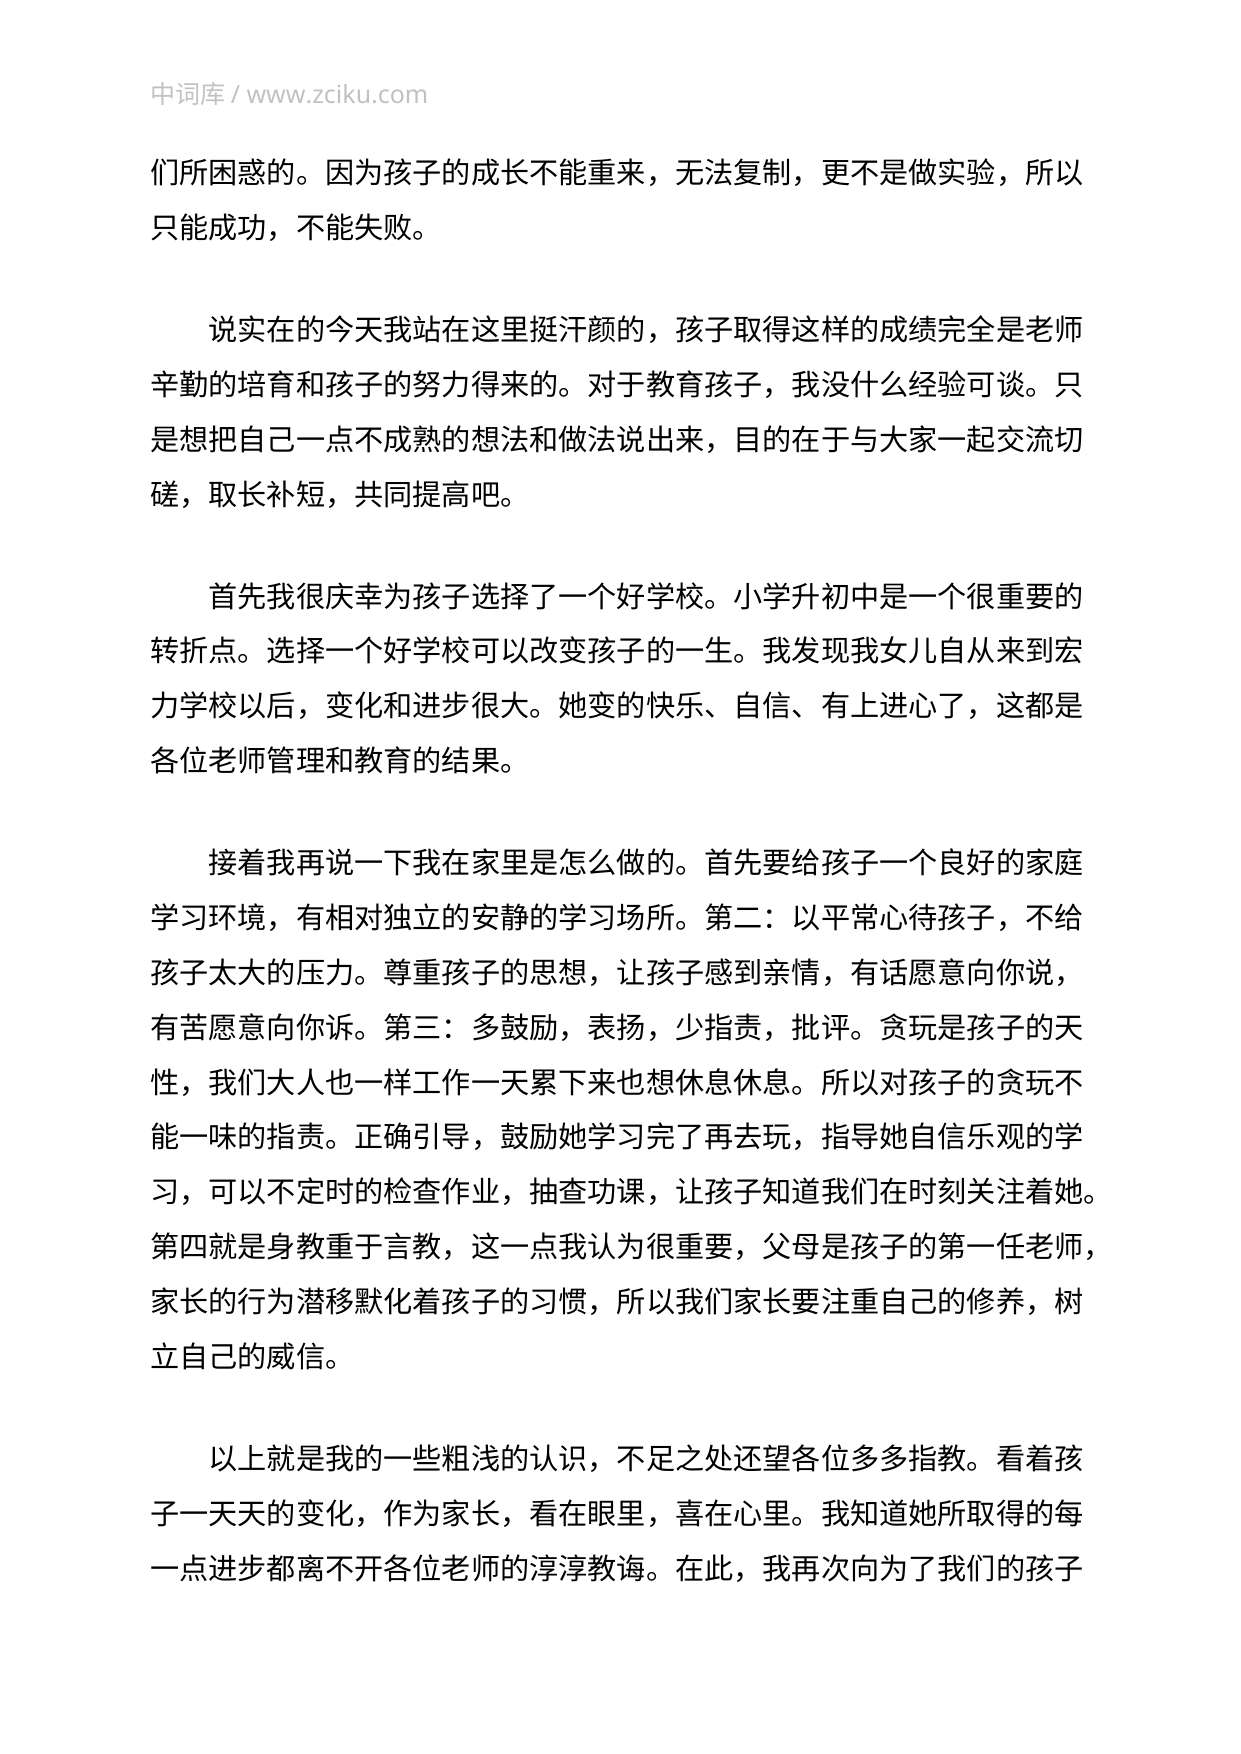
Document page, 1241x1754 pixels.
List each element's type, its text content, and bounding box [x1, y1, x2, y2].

text 首先我很庆幸为孩子选择了一个好学校。小学升初中是一个很重要的转折点。选择一个好学校可以改变孩子的一生。我发现我女儿自从来到宏力学校以后，变化和进步很大。她变的快乐、自信、有上进心了，这都是各位老师管理和教育的结果。 [150, 573, 1090, 780]
text 接着我再说一下我在家里是怎么做的。首先要给孩子一个良好的家庭学习环境，有相对独立的安静的学习场所。第二：以平常心待孩子，不给孩子太大的压力。尊重孩子的思想，让孩子感到亲情，有话愿意向你说，有苦愿意向你诉。第三：多鼓励，表扬，少指责，批评。贪玩是孩子的天性，我们大人也一样工作一天累下来也想休息休息。所以对孩子的贪玩不能一味的指责。正确引导，鼓励她学习完了再去玩，指导她自信乐观的学习，可以不定时的检查作业，抽查功课，让孩子知道我们在时刻关注着她。第四就是身教重于言教，这一点我认为很重要，父母是孩子的第一任老师，家长的行为潜移默化着孩子的习惯，所以我们家长要注重自己的修养，树立自己的威信。 [150, 839, 1090, 1376]
text 说实在的今天我站在这里挺汗颜的，孩子取得这样的成绩完全是老师辛勤的培育和孩子的努力得来的。对于教育孩子，我没什么经验可谈。只是想把自己一点不成熟的想法和做法说出来，目的在于与大家一起交流切磋，取长补短，共同提高吧。 [150, 307, 1090, 514]
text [150, 150, 1090, 247]
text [150, 1435, 1090, 1587]
